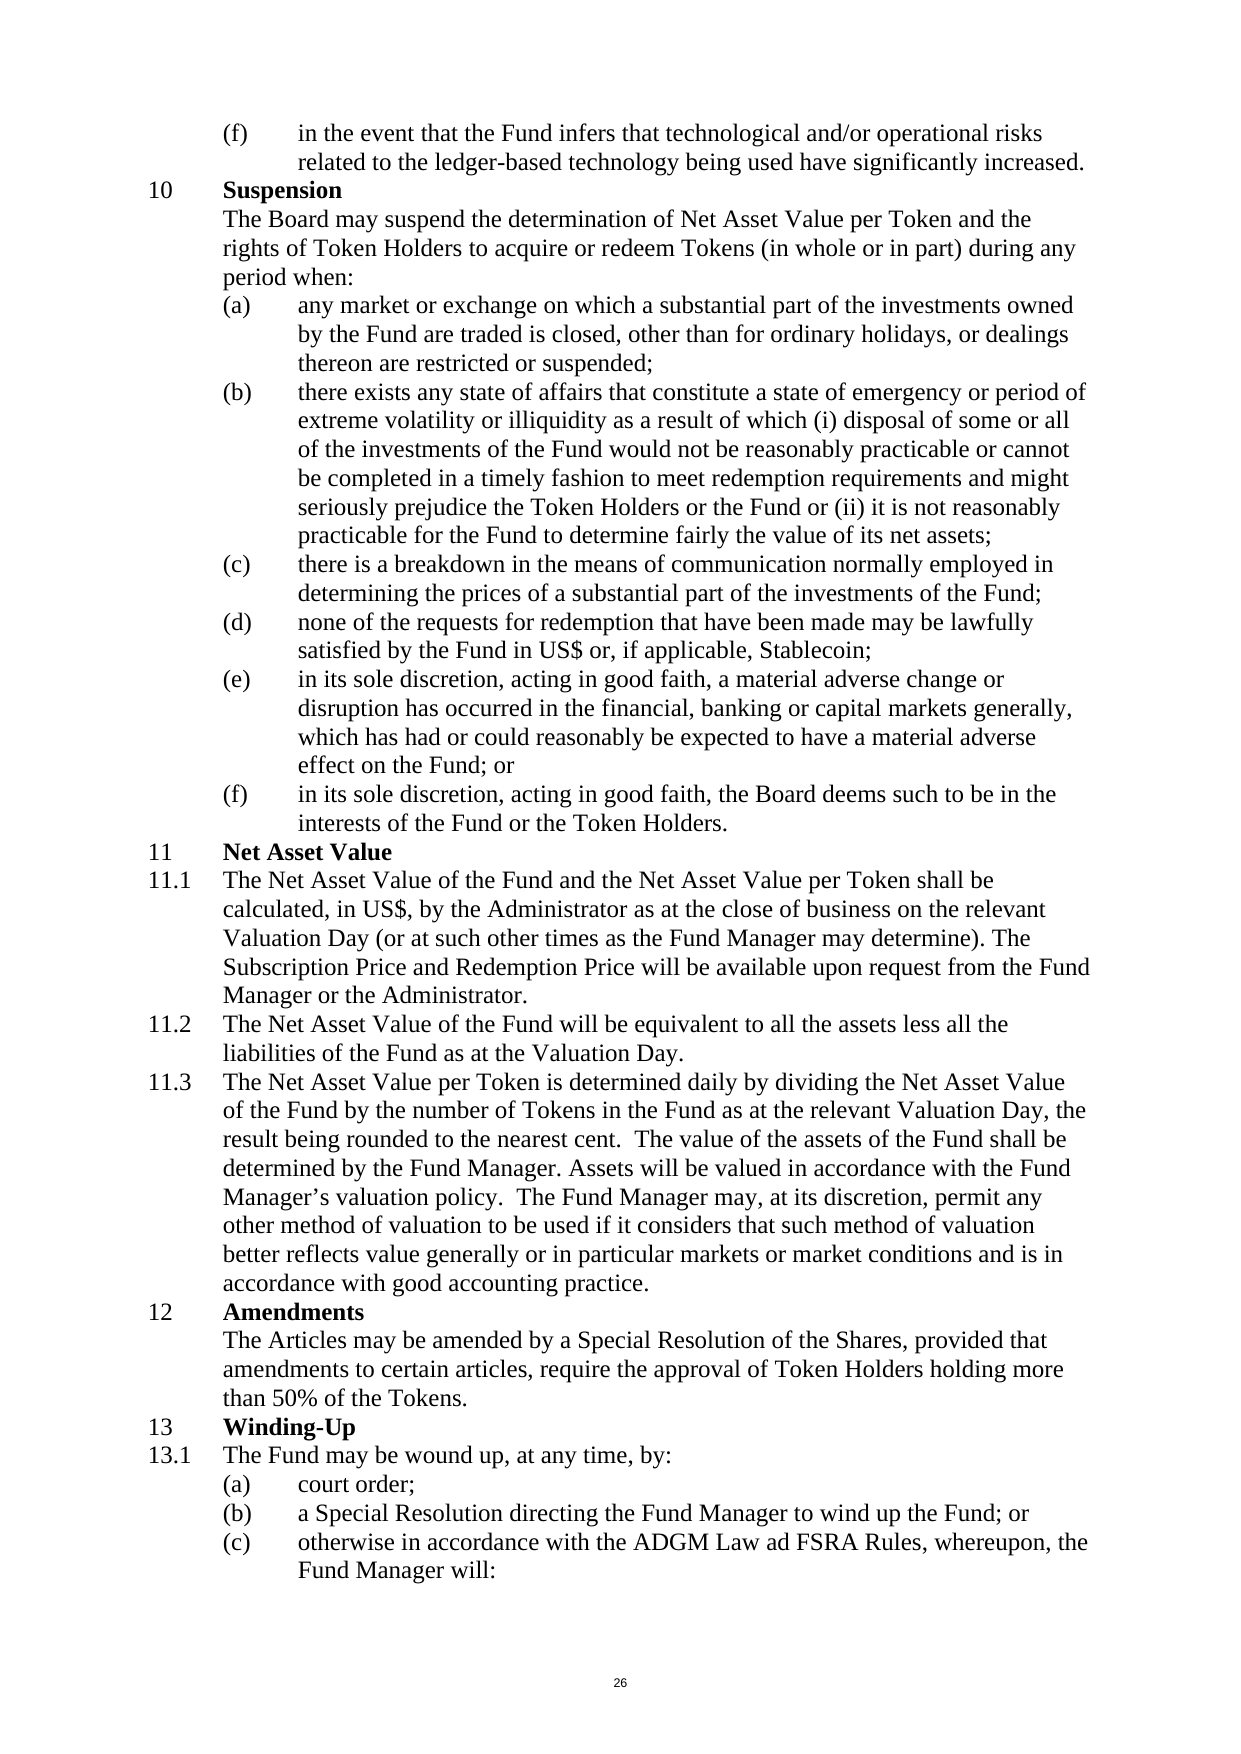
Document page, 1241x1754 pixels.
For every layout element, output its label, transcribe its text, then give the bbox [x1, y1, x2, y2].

text there exists any state of affairs that constitute a state of emergency or period of extreme volatility or illiquidity as a result of which (i) disposal of some or all of the investments of the Fund would not be reasonably practicable or cannot be completed in a timely fashion to meet redemption requirements and might seriously prejudice the Token Holders or the Fund or (ii) it is not reasonably practicable for the Fund to determine fairly the value of its net assets; [223, 377, 1092, 549]
text in the event that the Fund infers that technological and/or operational risks related to the ledger-based technology being used have significantly increased. [223, 118, 1092, 176]
list The Board may suspend the determination of Net Asset Value per Token and the rights of Token Holders to acquire or redeem Tokens (in whole or in part) during any period when: [223, 204, 1092, 291]
text otherwise in accordance with the ADGM Law ad FSRA Rules, whereupon, the Fund Manager will: [223, 1527, 1092, 1584]
text there is a breakdown in the means of communication normally employed in determining the prices of a substantial part of the investments of the Fund; [223, 549, 1092, 607]
text The Net Asset Value per Token is determined daily by dividing the Net Asset Value of the Fund by the number of Tokens in the Fund as at the relevant Valuation Day, the result being rounded to the nearest cent. The value of the assets of the Fund shall be determined by the Fund Manager. Assets will be valued in accordance with the Fund Manager’s valuation policy. The Fund Manager may, at its discretion, permit any other method of valuation to be used if it considers that such method of valuation better reflects value generally or in particular markets or market conditions and is in accordance with good accounting practice. [148, 1067, 1092, 1297]
text court order; [223, 1469, 1092, 1498]
text Winding-Up [148, 1412, 1092, 1441]
text The Net Asset Value of the Fund will be equivalent to all the assets less all the liabilities of the Fund as at the Valuation Day. [148, 1009, 1092, 1067]
text a Special Resolution directing the Fund Manager to wind up the Fund; or [223, 1498, 1092, 1527]
text in its sole discretion, acting in good faith, a material adverse change or disruption has occurred in the financial, banking or capital markets generally, which has had or could reasonably be expected to have a material adverse effect on the Fund; or [223, 664, 1092, 779]
text The Net Asset Value of the Fund and the Net Asset Value per Token shall be calculated, in US$, by the Administrator as at the close of business on the relevant Valuation Day (or at such other times as the Fund Manager may determine). The Subscription Price and Redemption Price will be available upon request from the Fund Manager or the Administrator. [148, 866, 1092, 1009]
text any market or exchange on which a substantial part of the investments owned by the Fund are traded is closed, other than for ordinary holidays, or dealings thereon are restricted or suspended; [223, 291, 1092, 377]
list The Articles may be amended by a Special Resolution of the Shares, provided that amendments to certain articles, require the approval of Token Holders holding more than 50% of the Tokens. [223, 1326, 1092, 1412]
text in its sole discretion, acting in good faith, the Board deems such to be in the interests of the Fund or the Token Holders. [223, 779, 1092, 837]
text none of the requests for redemption that have been made may be lawfully satisfied by the Fund in US$ or, if applicable, Stablecoin; [223, 607, 1092, 664]
text Suspension [148, 176, 1092, 204]
text Amendments [148, 1297, 1092, 1326]
text Net Asset Value [148, 837, 1092, 866]
text The Fund may be wound up, at any time, by: [148, 1441, 1092, 1469]
